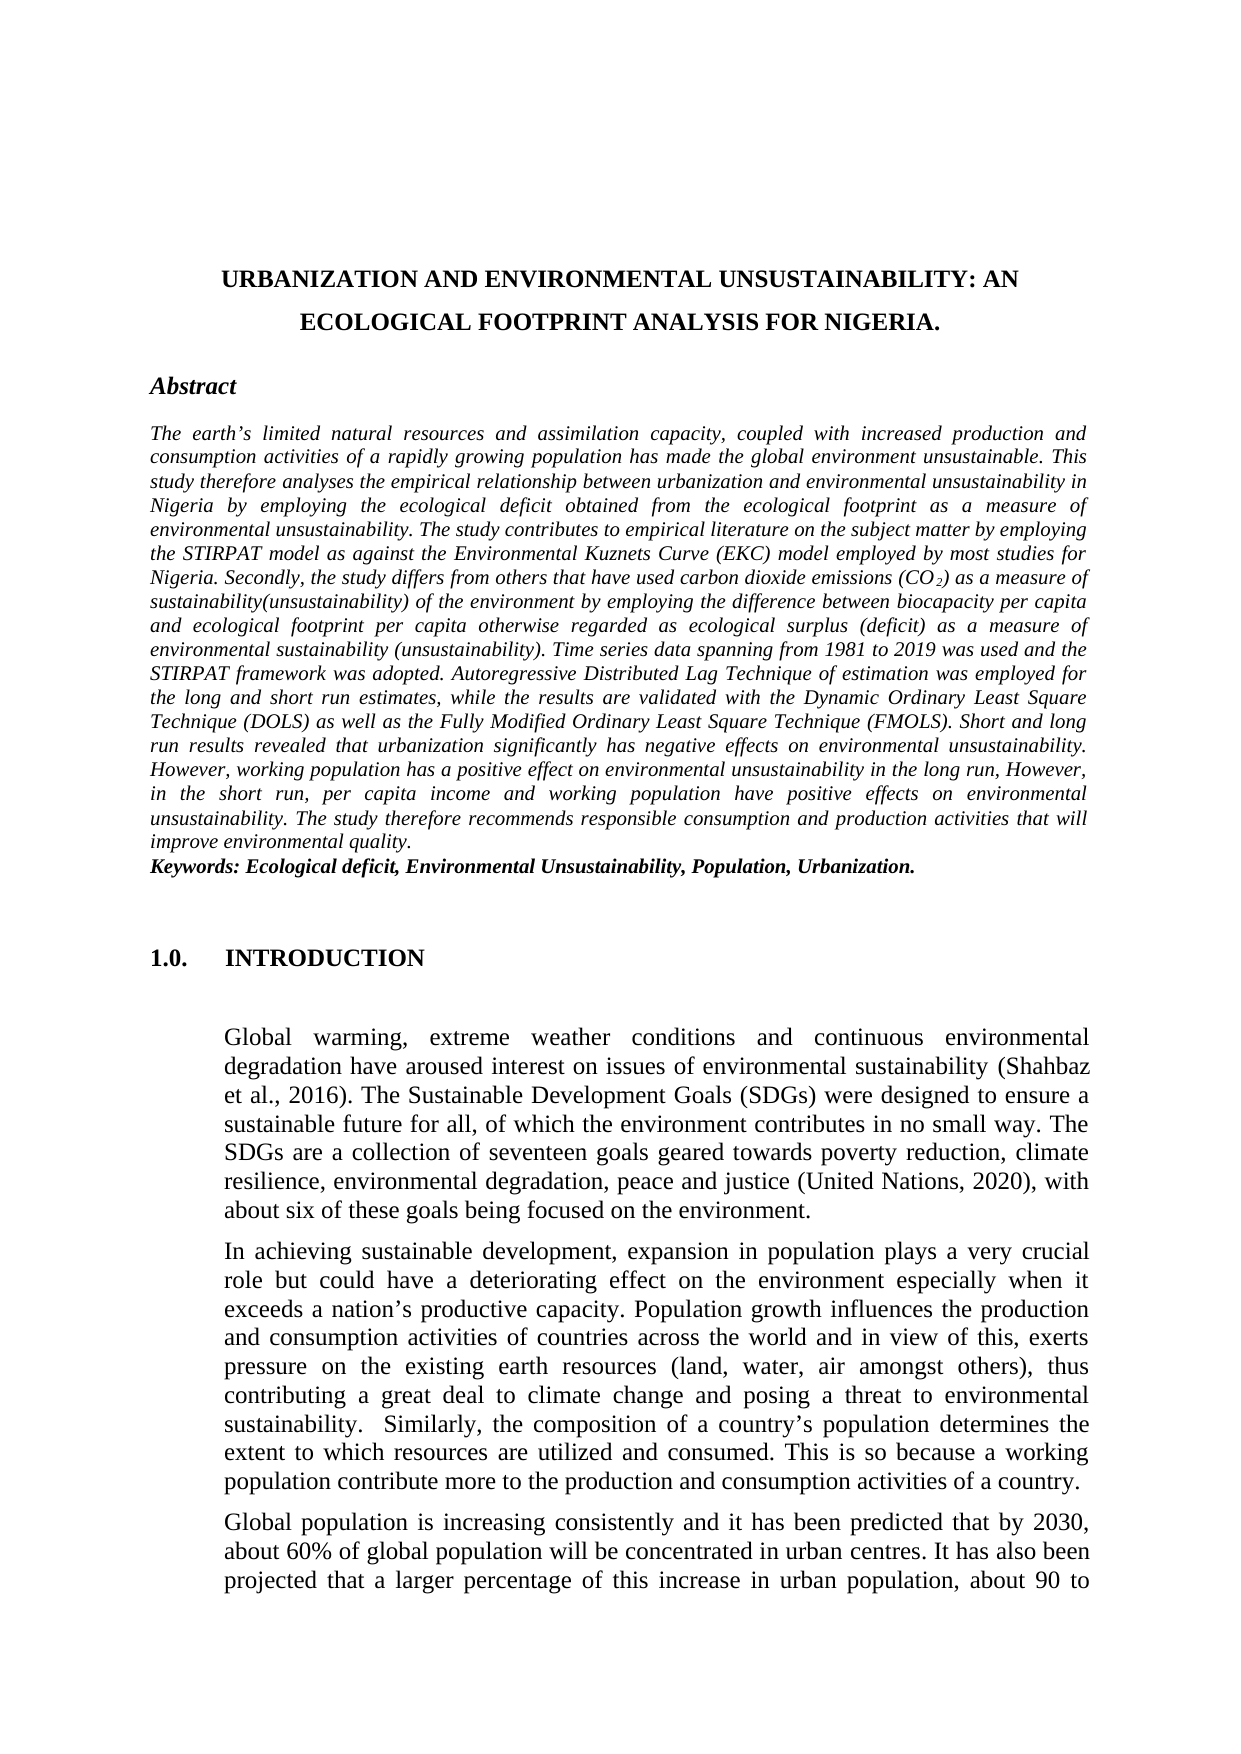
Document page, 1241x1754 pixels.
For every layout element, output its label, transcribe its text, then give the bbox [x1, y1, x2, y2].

text The earth’s limited natural resources and assimilation capacity, coupled with increased production and consumption activities of a rapidly growing population has made the global environment unsustainable. This study therefore analyses the empirical relationship between urbanization and environmental unsustainability in Nigeria by employing the ecological deficit obtained from the ecological footprint as a measure of environmental unsustainability. The study contributes to empirical literature on the subject matter by employing the STIRPAT model as against the Environmental Kuznets Curve (EKC) model employed by most studies for Nigeria. Secondly, the study differs from others that have used carbon dioxide emissions (CO2) as a measure of sustainability(unsustainability) of the environment by employing the difference between biocapacity per capita and ecological footprint per capita otherwise regarded as ecological surplus (deficit) as a measure of environmental sustainability (unsustainability). Time series data spanning from 1981 to 2019 was used and the STIRPAT framework was adopted. Autoregressive Distributed Lag Technique of estimation was employed for the long and short run estimates, while the results are validated with the Dynamic Ordinary Least Square Technique (DOLS) as well as the Fully Modified Ordinary Least Square Technique (FMOLS). Short and long run results revealed that urbanization significantly has negative effects on environmental unsustainability. However, working population has a positive effect on environmental unsustainability in the long run, However, in the short run, per capita income and working population have positive effects on environmental unsustainability. The study therefore recommends responsible consumption and production activities that will improve environmental quality. [150, 420, 1090, 853]
text In achieving sustainable development, expansion in population plays a very crucial role but could have a deteriorating effect on the environment especially when it exceeds a nation’s productive capacity. Population growth influences the production and consumption activities of countries across the world and in view of this, exerts pressure on the existing earth resources (land, water, air amongst others), thus contributing a great deal to climate change and posing a threat to environmental sustainability. Similarly, the composition of a country’s population determines the extent to which resources are utilized and consumed. This is so because a working population contribute more to the production and consumption activities of a country. [224, 1236, 1090, 1495]
list INTRODUCTION [150, 943, 1090, 972]
text Abstract [150, 371, 1090, 399]
text Keywords: Ecological deficit, Environmental Unsustainability, Population, Urbanization. [150, 853, 1090, 878]
text URBANIZATION AND ENVIRONMENTAL UNSUSTAINABILITY: AN ECOLOGICAL FOOTPRINT ANALYSIS FOR NIGERIA. [150, 264, 1090, 336]
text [224, 1507, 1090, 1594]
text Global warming, extreme weather conditions and continuous environmental degradation have aroused interest on issues of environmental sustainability (Shahbaz et al., 2016). The Sustainable Development Goals (SDGs) were designed to ensure a sustainable future for all, of which the environment contributes in no small way. The SDGs are a collection of seventeen goals geared towards poverty reduction, climate resilience, environmental degradation, peace and justice (United Nations, 2020), with about six of these goals being focused on the environment. [224, 1022, 1090, 1224]
